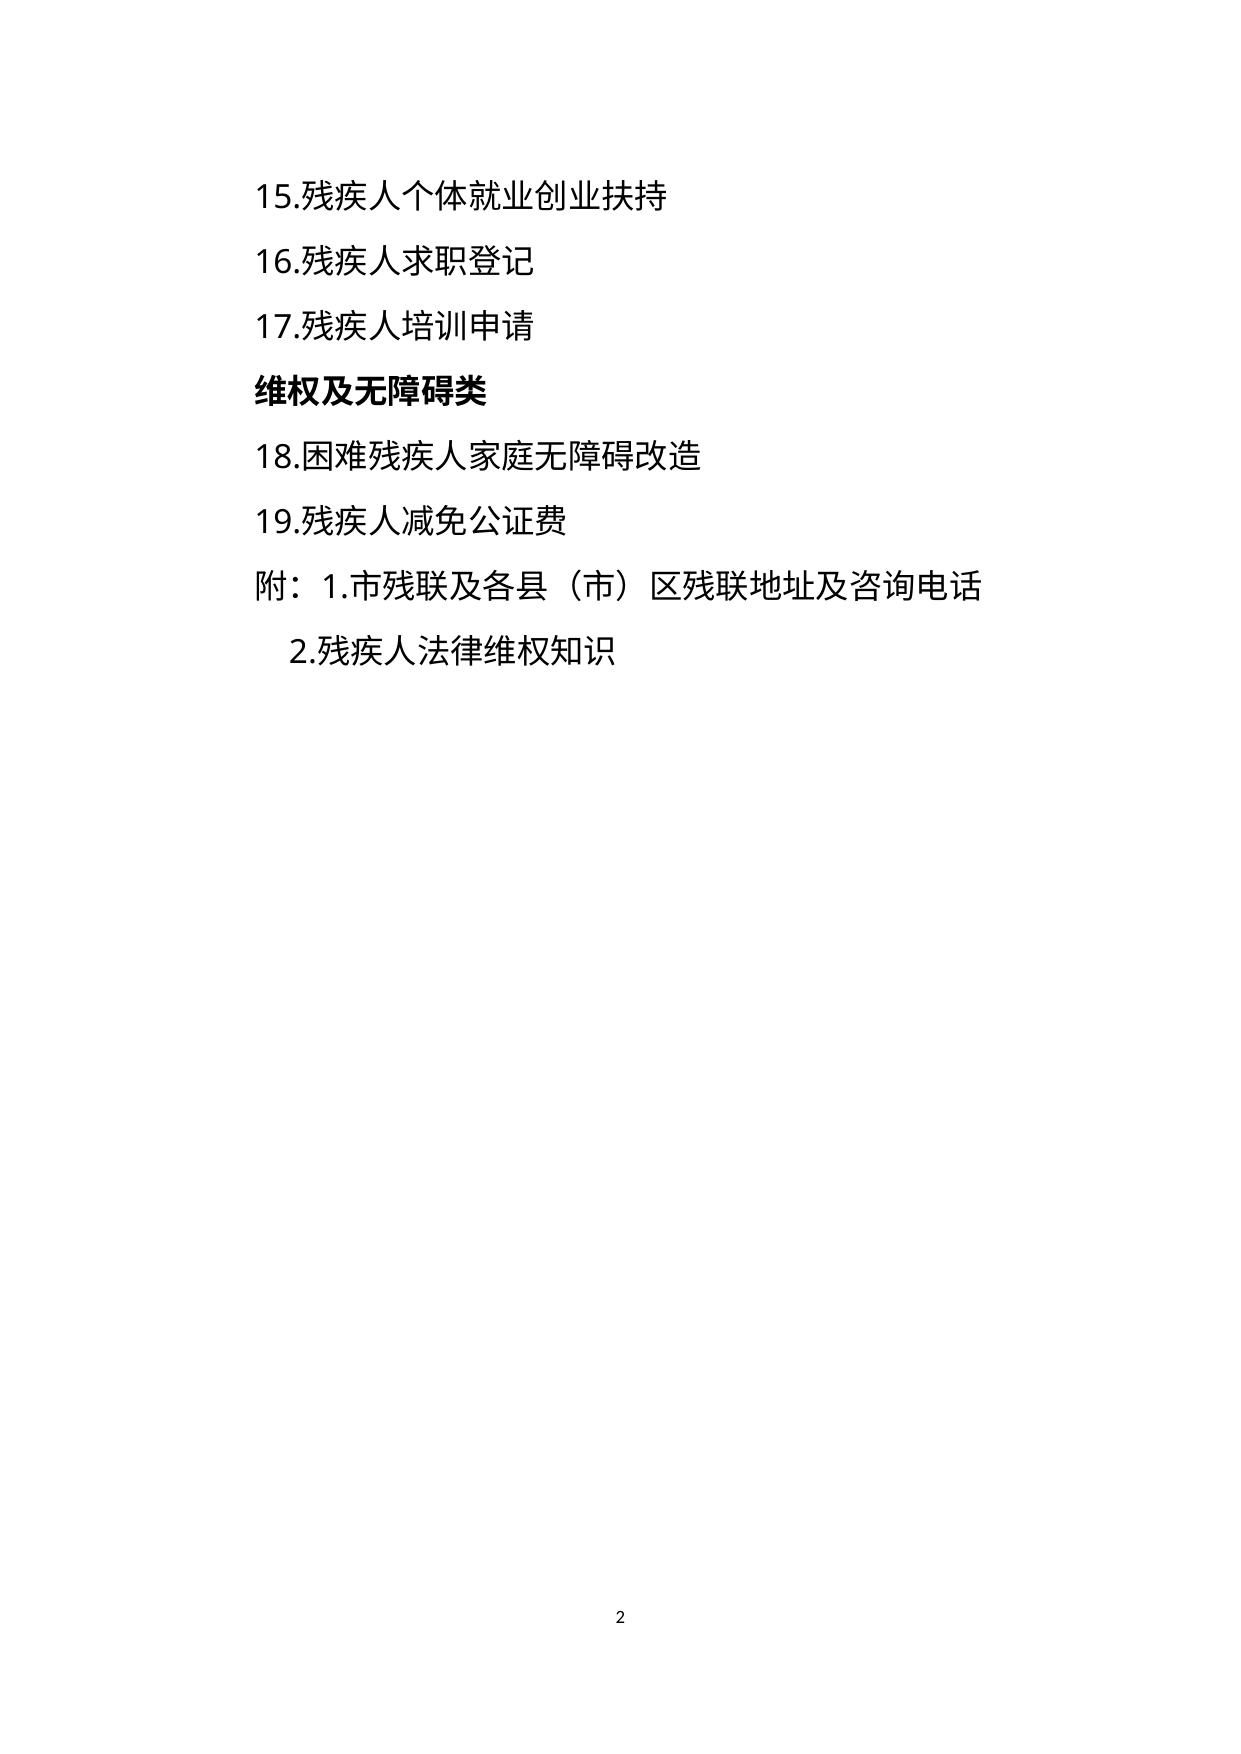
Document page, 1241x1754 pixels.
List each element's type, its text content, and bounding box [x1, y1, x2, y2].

text 17.残疾人培训申请 [187, 292, 1053, 357]
text 15.残疾人个体就业创业扶持 [187, 162, 1053, 227]
text 附：1.市残联及各县（市）区残联地址及咨询电话 [187, 552, 1053, 617]
list 18.困难残疾人家庭无障碍改造 [187, 422, 1053, 487]
text 2.残疾人法律维权知识 [187, 617, 1053, 682]
list 19.残疾人减免公证费 [187, 487, 1053, 552]
text 维权及无障碍类 [187, 357, 1053, 422]
text 16.残疾人求职登记 [187, 227, 1053, 292]
